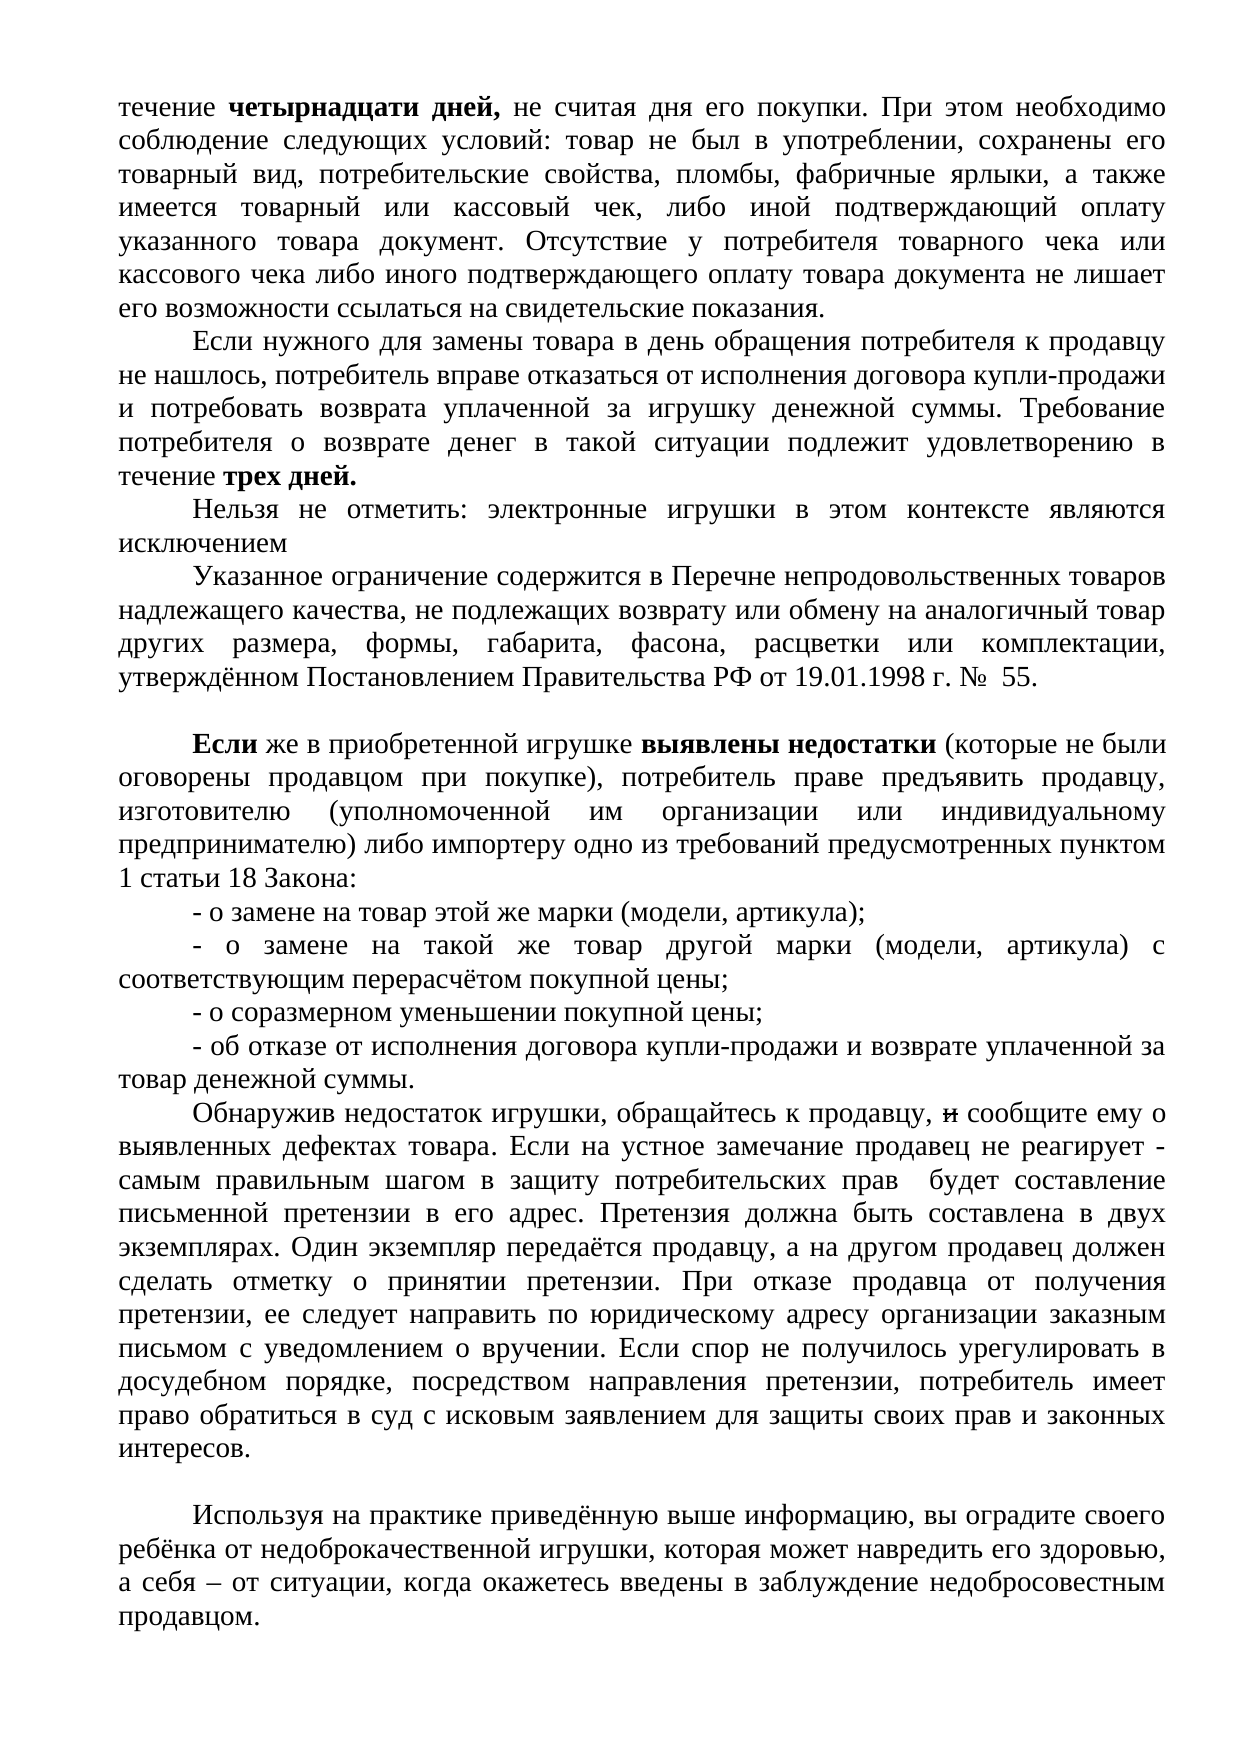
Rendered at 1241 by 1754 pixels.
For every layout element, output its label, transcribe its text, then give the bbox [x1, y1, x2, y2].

text Используя на практике приведённую выше информацию, вы оградите своего ребёнка от недоброкачественной игрушки, которая может навредить его здоровью, а себя – от ситуации, когда окажетесь введены в заблуждение недобросовестным продавцом. [118, 1497, 1167, 1632]
text - о замене на такой же товар другой марки (модели, артикула) с соответствующим перерасчётом покупной цены; [118, 927, 1167, 994]
text - о соразмерном уменьшении покупной цены; [118, 994, 1167, 1028]
text Нельзя не отметить: электронные игрушки в этом контексте являются исключением [118, 491, 1167, 558]
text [118, 89, 1167, 323]
text Если нужного для замены товара в день обращения потребителя к продавцу не нашлось, потребитель вправе отказаться от исполнения договора купли-продажи и потребовать возврата уплаченной за игрушку денежной суммы. Требование потребителя о возврате денег в такой ситуации подлежит удовлетворению в течение трех дней. [118, 323, 1167, 491]
text - о замене на товар этой же марки (модели, артикула); [118, 894, 1167, 927]
text - об отказе от исполнения договора купли-продажи и возврате уплаченной за товар денежной суммы. [118, 1028, 1167, 1095]
text Обнаружив недостаток игрушки, обращайтесь к продавцу, и сообщите ему о выявленных дефектах товара. Если на устное замечание продавец не реагирует - самым правильным шагом в защиту потребительских прав будет составление письменной претензии в его адрес. Претензия должна быть составлена в двух экземплярах. Один экземпляр передаётся продавцу, а на другом продавец должен сделать отметку о принятии претензии. При отказе продавца от получения претензии, ее следует направить по юридическому адресу организации заказным письмом с уведомлением о вручении. Если спор не получилось урегулировать в досудебном порядке, посредством направления претензии, потребитель имеет право обратиться в суд с исковым заявлением для защиты своих прав и законных интересов. [118, 1095, 1167, 1464]
text Указанное ограничение содержится в Перечне непродовольственных товаров надлежащего качества, не подлежащих возврату или обмену на аналогичный товар других размера, формы, габарита, фасона, расцветки или комплектации, утверждённом Постановлением Правительства РФ от 19.01.1998 г. № 55. [118, 558, 1167, 692]
text Если же в приобретенной игрушке выявлены недостатки (которые не были оговорены продавцом при покупке), потребитель праве предъявить продавцу, изготовителю (уполномоченной им организации или индивидуальному предпринимателю) либо импортеру одно из требований предусмотренных пунктом 1 статьи 18 Закона: [118, 726, 1167, 894]
